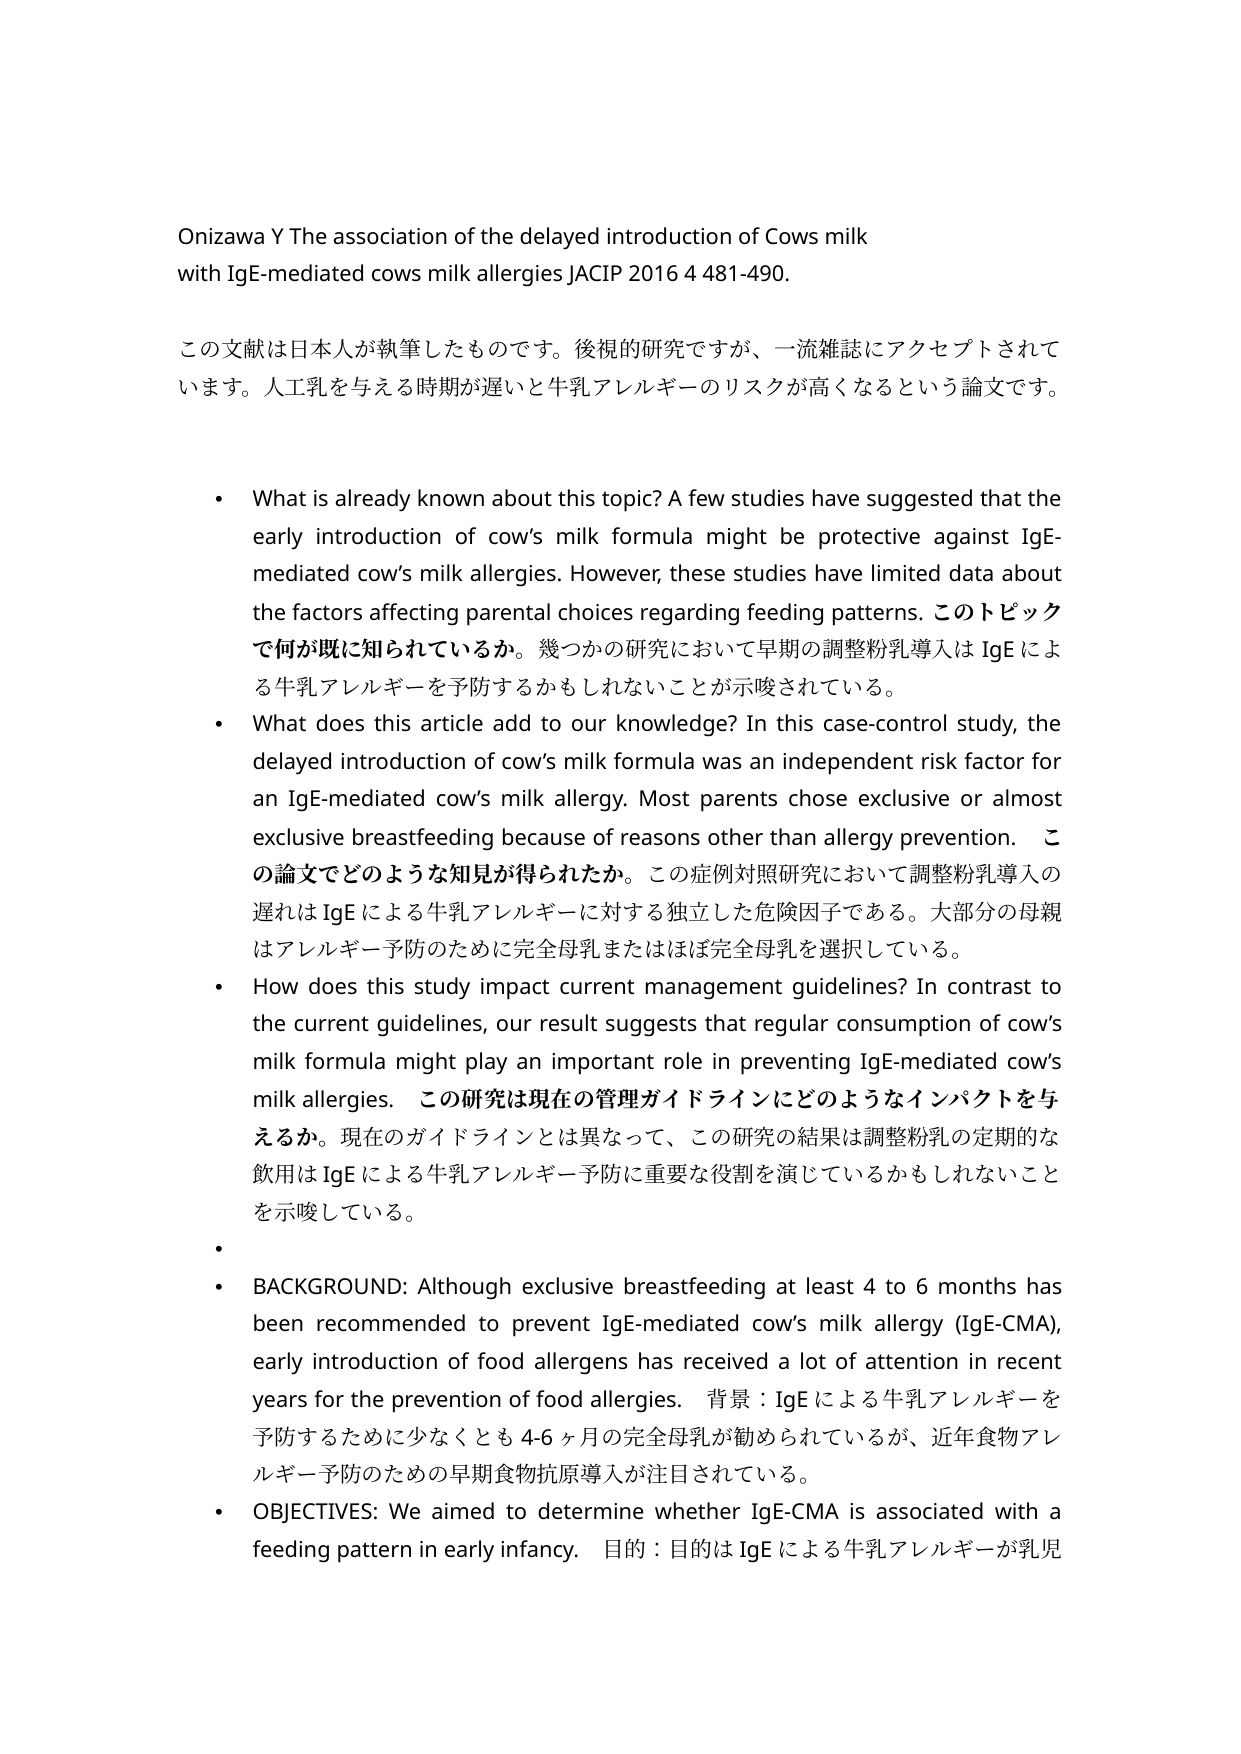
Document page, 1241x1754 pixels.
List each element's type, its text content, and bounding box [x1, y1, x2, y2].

list What does this article add to our knowledge? In this case-control study, the delayed introduction of cow’s milk formula was an independent risk factor for an IgE-mediated cow’s milk allergy. Most parents chose exclusive or almost exclusive breastfeeding because of reasons other than allergy prevention. この論文でどのような知見が得られたか。この症例対照研究において調整粉乳導入の遅れはIgEによる牛乳アレルギーに対する独立した危険因子である。大部分の母親はアレルギー予防のために完全母乳またはほぼ完全母乳を選択している。 [215, 704, 1063, 967]
list BACKGROUND: Although exclusive breastfeeding at least 4 to 6 months has been recommended to prevent IgE-mediated cow’s milk allergy (IgE-CMA), early introduction of food allergens has received a lot of attention in recent years for the prevention of food allergies. 背景：IgEによる牛乳アレルギーを予防するために少なくとも4-6ヶ月の完全母乳が勧められているが、近年食物アレルギー予防のための早期食物抗原導入が注目されている。 [215, 1267, 1063, 1492]
text Onizawa Y The association of the delayed introduction of Cows milk with IgE-mediated cows milk allergies JACIP 2016 4 481-490. [177, 217, 1063, 292]
list How does this study impact current management guidelines? In contrast to the current guidelines, our result suggests that regular consumption of cow’s milk formula might play an important role in preventing IgE-mediated cow’s milk allergies. この研究は現在の管理ガイドラインにどのようなインパクトを与えるか。現在のガイドラインとは異なって、この研究の結果は調整粉乳の定期的な飲用はIgEによる牛乳アレルギー予防に重要な役割を演じているかもしれないことを示唆している。 [215, 967, 1063, 1229]
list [215, 1492, 1063, 1567]
list What is already known about this topic? A few studies have suggested that the early introduction of cow’s milk formula might be protective against IgE-mediated cow’s milk allergies. However, these studies have limited data about the factors affecting parental choices regarding feeding patterns. このトピックで何が既に知られているか。幾つかの研究において早期の調整粉乳導入はIgEによる牛乳アレルギーを予防するかもしれないことが示唆されている。 [215, 479, 1063, 704]
text この文献は日本人が執筆したものです。後視的研究ですが、一流雑誌にアクセプトされています。人工乳を与える時期が遅いと牛乳アレルギーのリスクが高くなるという論文です。 [177, 329, 1063, 404]
